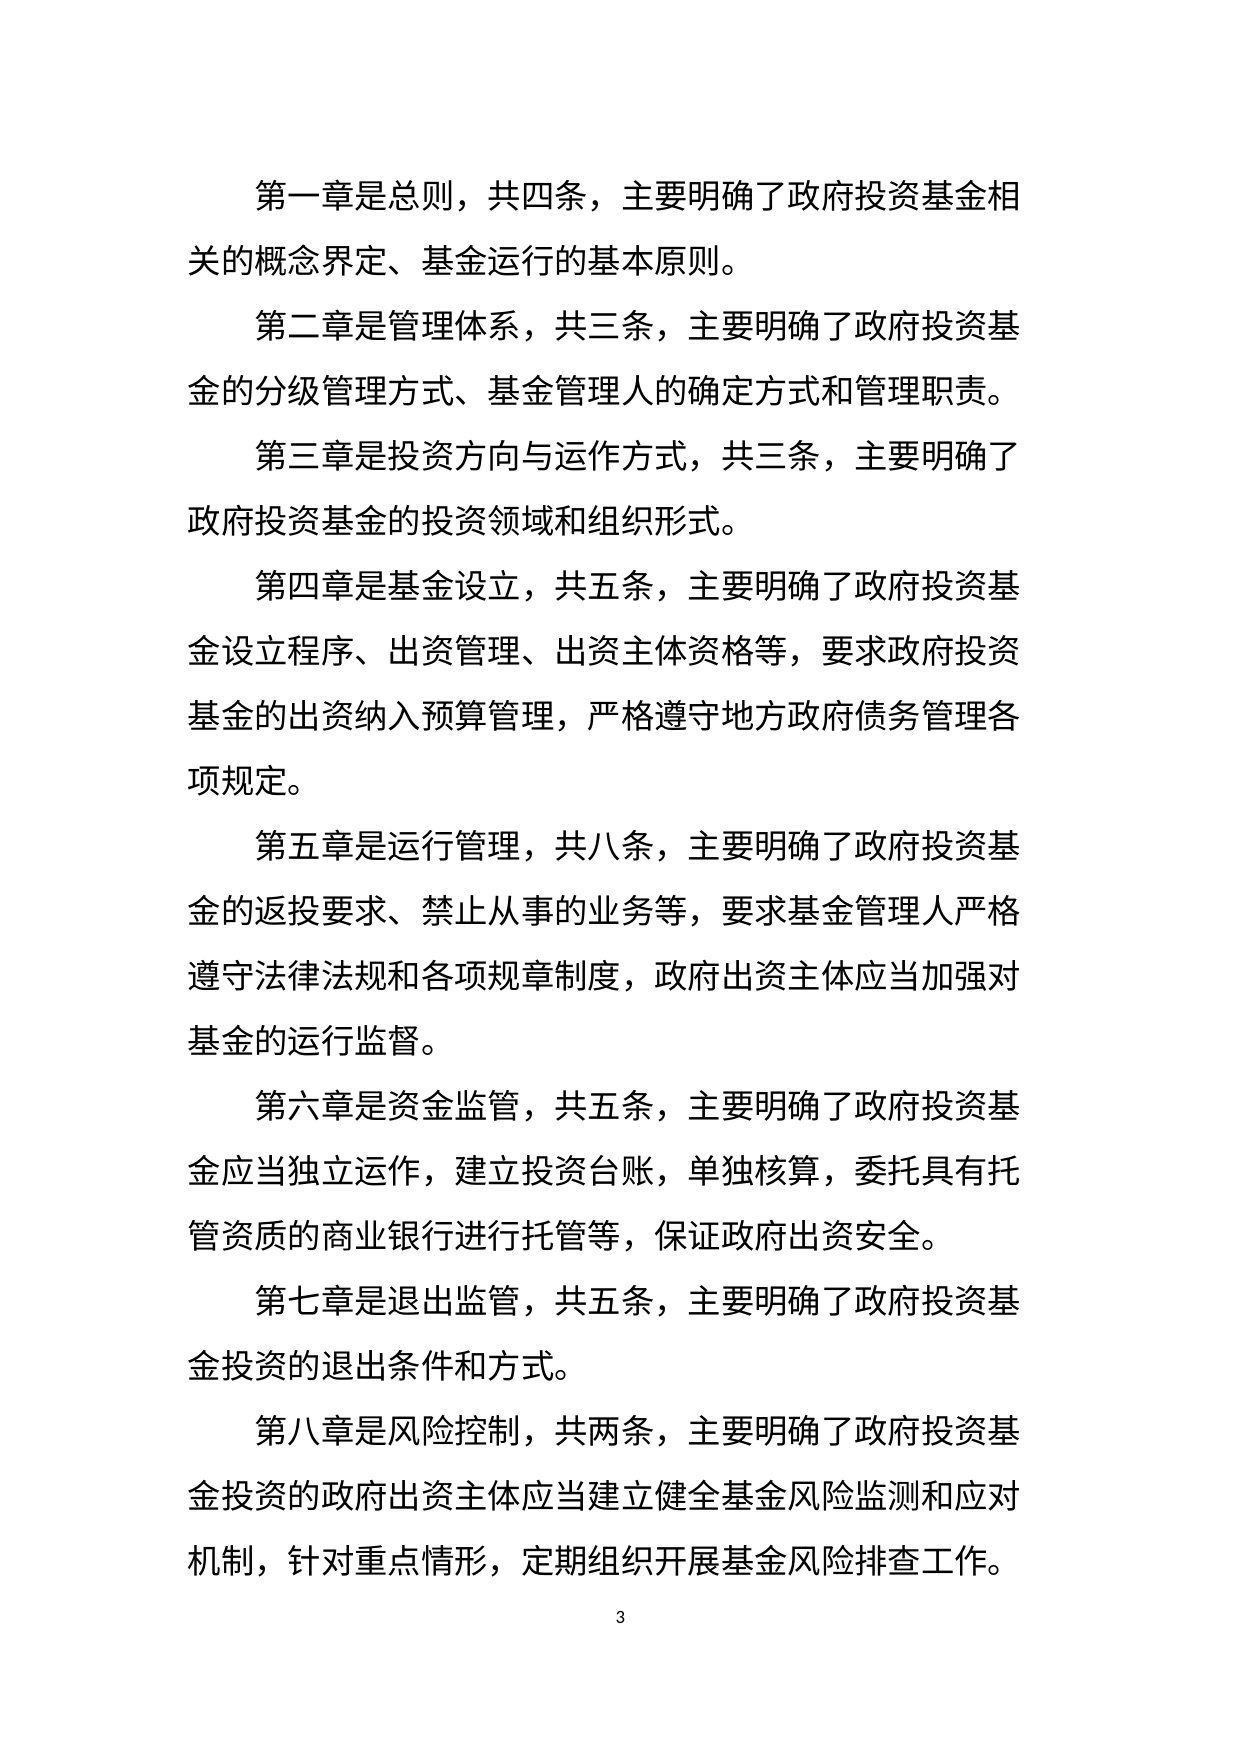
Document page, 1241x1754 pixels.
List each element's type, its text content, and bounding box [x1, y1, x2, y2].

text 第一章是总则，共四条，主要明确了政府投资基金相关的概念界定、基金运行的基本原则。 [187, 162, 1053, 292]
text 第三章是投资方向与运作方式，共三条，主要明确了政府投资基金的投资领域和组织形式。 [187, 422, 1053, 552]
text 第五章是运行管理，共八条，主要明确了政府投资基金的返投要求、禁止从事的业务等，要求基金管理人严格遵守法律法规和各项规章制度，政府出资主体应当加强对基金的运行监督。 [187, 812, 1053, 1072]
text 第四章是基金设立，共五条，主要明确了政府投资基金设立程序、出资管理、出资主体资格等，要求政府投资基金的出资纳入预算管理，严格遵守地方政府债务管理各项规定。 [187, 552, 1053, 812]
text 第二章是管理体系，共三条，主要明确了政府投资基金的分级管理方式、基金管理人的确定方式和管理职责。 [187, 292, 1053, 422]
text 第八章是风险控制，共两条，主要明确了政府投资基金投资的政府出资主体应当建立健全基金风险监测和应对机制，针对重点情形，定期组织开展基金风险排查工作。 [187, 1397, 1053, 1592]
text 第六章是资金监管，共五条，主要明确了政府投资基金应当独立运作，建立投资台账，单独核算，委托具有托管资质的商业银行进行托管等，保证政府出资安全。 [187, 1072, 1053, 1267]
text 第七章是退出监管，共五条，主要明确了政府投资基金投资的退出条件和方式。 [187, 1267, 1053, 1397]
